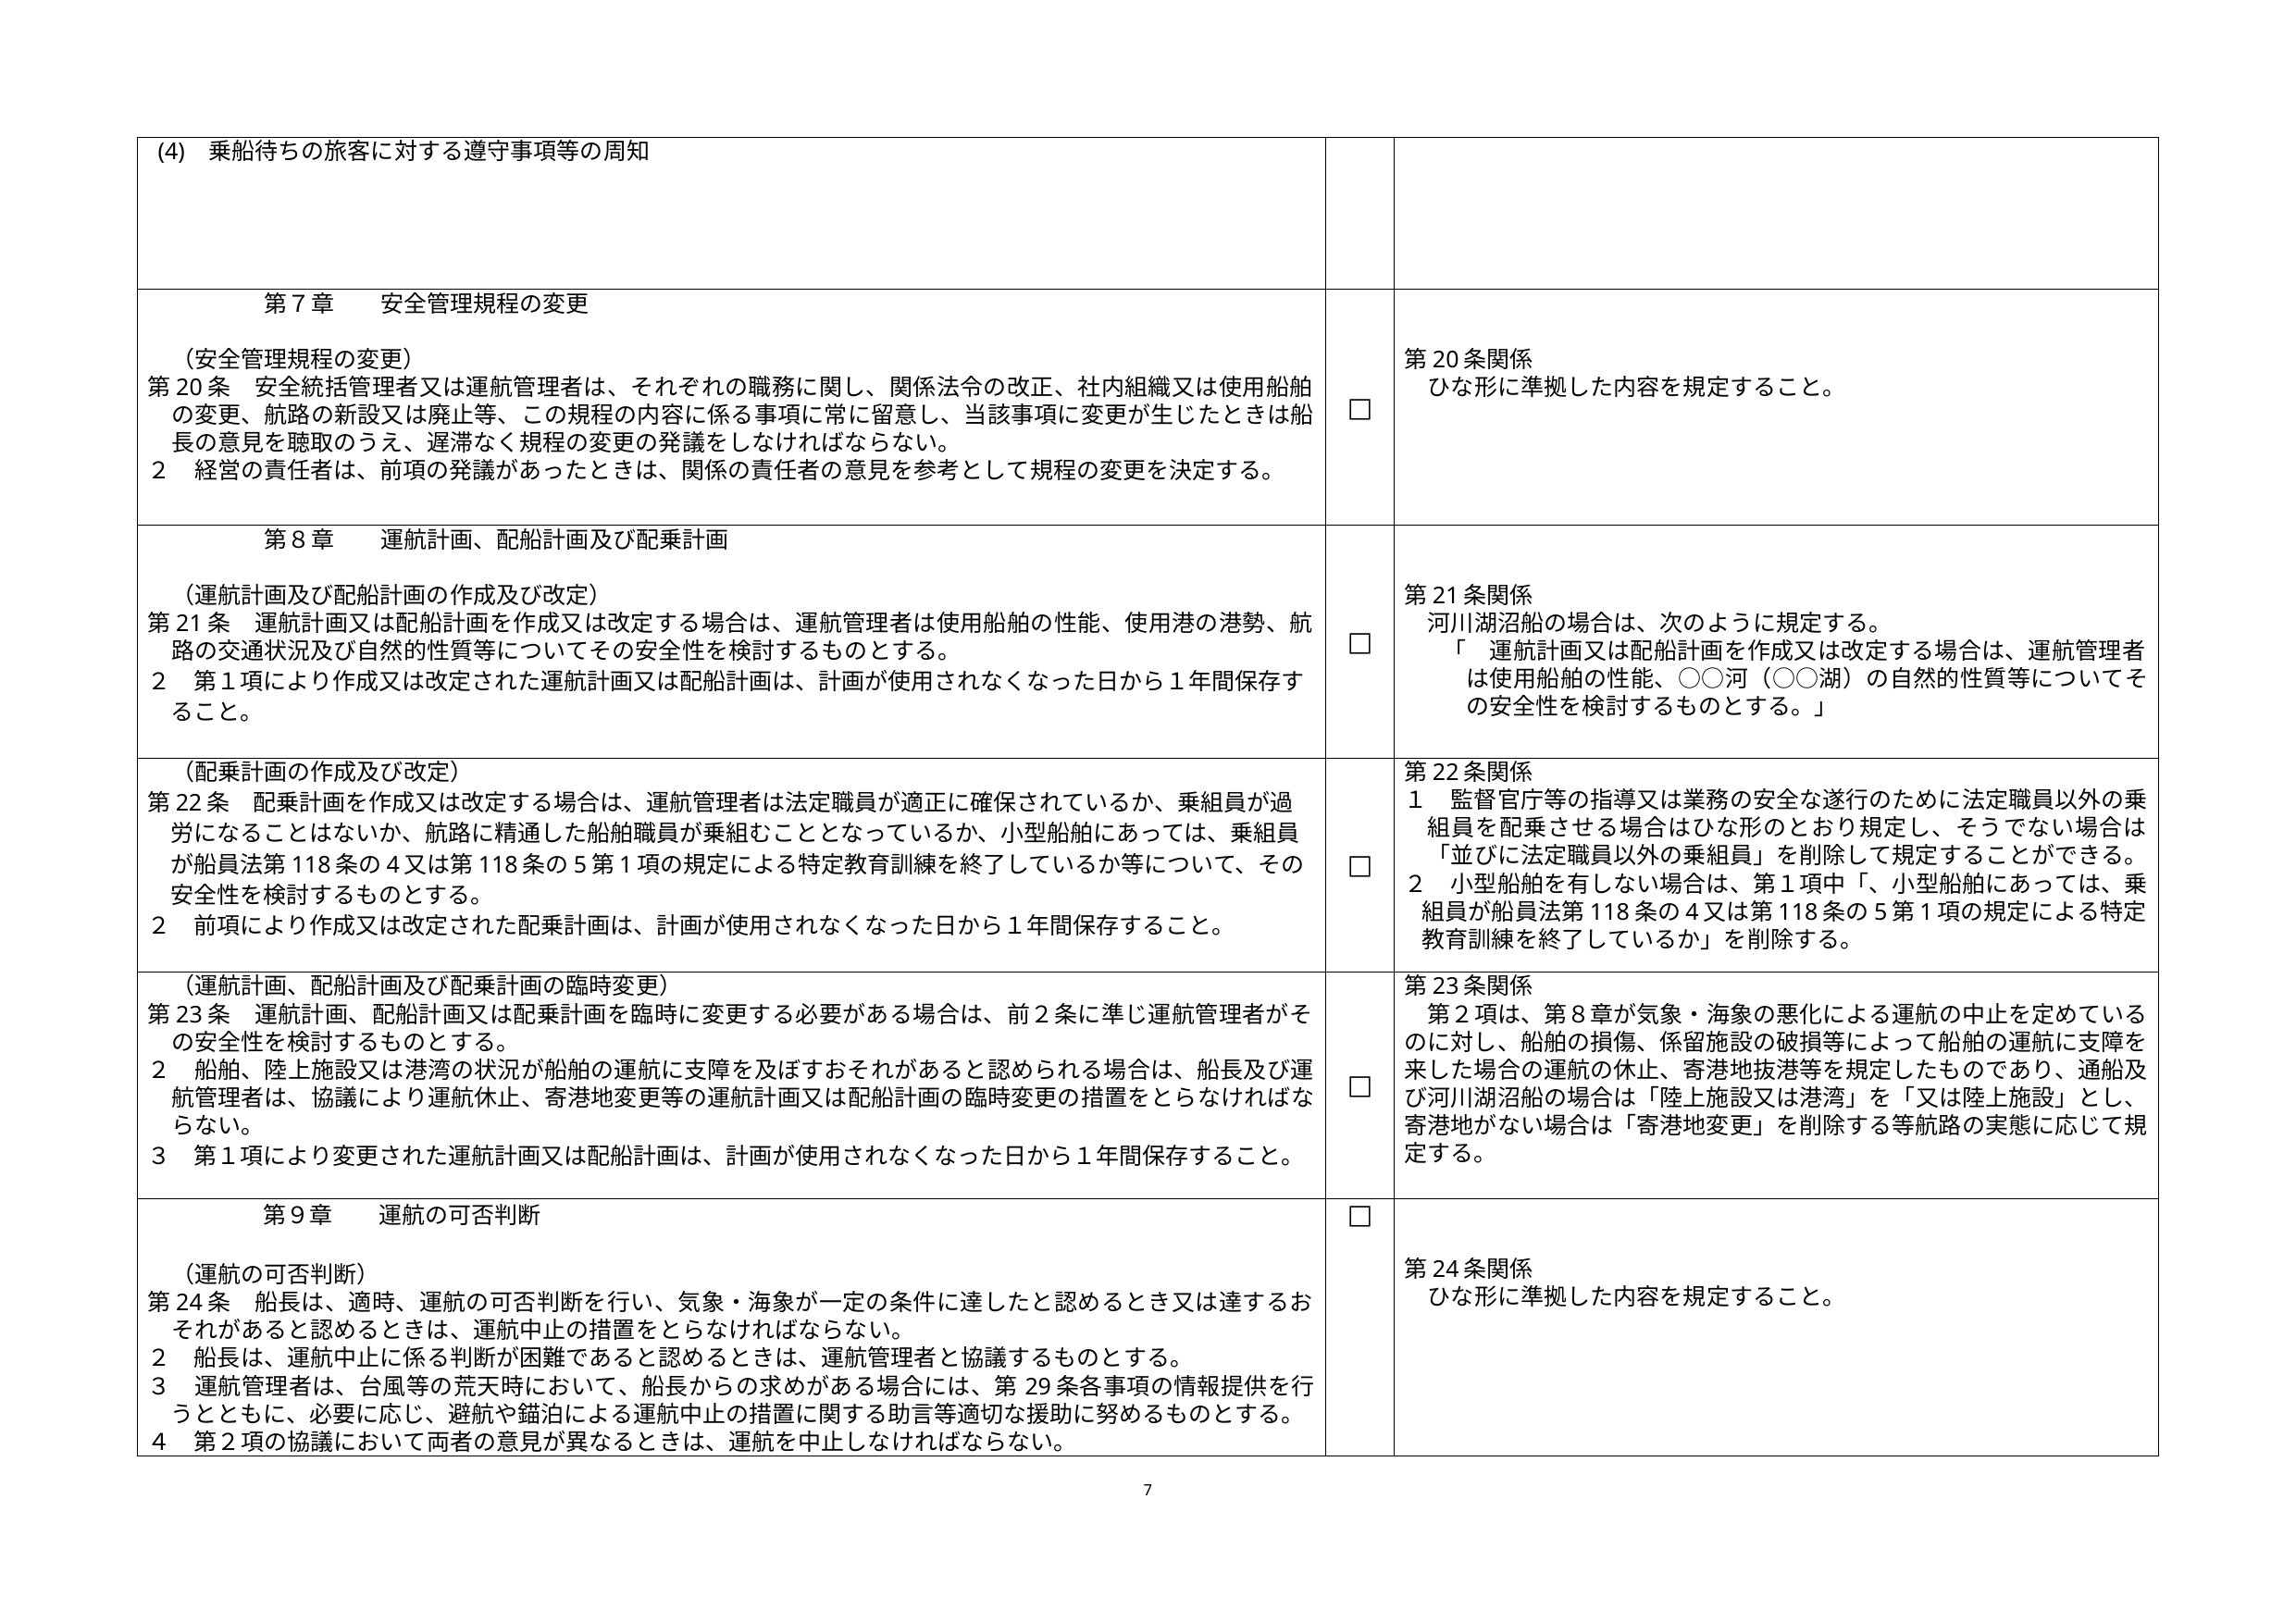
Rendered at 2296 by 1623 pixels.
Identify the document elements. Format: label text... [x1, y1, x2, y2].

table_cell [1395, 1199, 2158, 1456]
table_cell 第23条関係 第２項は、第８章が気象・海象の悪化による運航の中止を定めているのに対し、船舶の損傷、係留施設の破損等によって船舶の運航に支障を来した場合の運航の休止、寄港地抜港等を規定したものであり、通船及び河川湖沼船の場合は「陸上施設又は港湾」を「又は陸上施設」とし、寄港地がない場合は「寄港地変更」を削除する等航路の実態に応じて規定する。 [1395, 973, 2158, 1198]
table_cell 第20条関係 ひな形に準拠した内容を規定すること。 [1395, 290, 2158, 525]
table_cell □ [1326, 759, 1394, 972]
table_cell 第21条関係 河川湖沼船の場合は、次のように規定する。 「 運航計画又は配船計画を作成又は改定する場合は、運航管理者は使用船舶の性能、○○河（○○湖）の自然的性質等についてその安全性を検討するものとする。」 [1395, 526, 2158, 757]
table_cell （配乗計画の作成及び改定） 第22条 配乗計画を作成又は改定する場合は、運航管理者は法定職員が適正に確保されているか、乗組員が過労になることはないか、航路に精通した船舶職員が乗組むこととなっているか、小型船舶にあっては、乗組員が船員法第118条の4又は第118条の5第1項の規定による特定教育訓練を終了しているか等について、その安全性を検討するものとする。 ２ 前項により作成又は改定された配乗計画は、計画が使用されなくなった日から１年間保存すること。 [138, 759, 1325, 972]
table_cell □ [1326, 290, 1394, 525]
table_cell □ [1326, 1199, 1394, 1456]
table_cell 第７章 安全管理規程の変更 （安全管理規程の変更） 第20条 安全統括管理者又は運航管理者は、それぞれの職務に関し、関係法令の改正、社内組織又は使用船舶の変更、航路の新設又は廃止等、この規程の内容に係る事項に常に留意し、当該事項に変更が生じたときは船長の意見を聴取のうえ、遅滞なく規程の変更の発議をしなければならない。 ２ 経営の責任者は、前項の発議があったときは、関係の責任者の意見を参考として規程の変更を決定する。 [138, 290, 1325, 525]
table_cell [138, 138, 1325, 289]
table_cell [138, 1199, 1325, 1456]
table_cell □ [1326, 138, 1394, 289]
table_cell 第８章 運航計画、配船計画及び配乗計画 （運航計画及び配船計画の作成及び改定） 第21条 運航計画又は配船計画を作成又は改定する場合は、運航管理者は使用船舶の性能、使用港の港勢、航路の交通状況及び自然的性質等についてその安全性を検討するものとする。 ２ 第１項により作成又は改定された運航計画又は配船計画は、計画が使用されなくなった日から１年間保存すること。 [138, 526, 1325, 757]
table_cell 第22条関係 １ 監督官庁等の指導又は業務の安全な遂行のために法定職員以外の乗組員を配乗させる場合はひな形のとおり規定し、そうでない場合は「並びに法定職員以外の乗組員」を削除して規定することができる。 ２ 小型船舶を有しない場合は、第１項中「、小型船舶にあっては、乗組員が船員法第118条の4又は第118条の5第1項の規定による特定教育訓練を終了しているか」を削除する。 [1395, 759, 2158, 972]
table_cell （運航計画、配船計画及び配乗計画の臨時変更） 第23条 運航計画、配船計画又は配乗計画を臨時に変更する必要がある場合は、前２条に準じ運航管理者がその安全性を検討するものとする。 ２ 船舶、陸上施設又は港湾の状況が船舶の運航に支障を及ぼすおそれがあると認められる場合は、船長及び運航管理者は、協議により運航休止、寄港地変更等の運航計画又は配船計画の臨時変更の措置をとらなければならない。 ３ 第１項により変更された運航計画又は配船計画は、計画が使用されなくなった日から１年間保存すること。 [138, 973, 1325, 1198]
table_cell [1395, 138, 2158, 289]
table_cell □ [1326, 973, 1394, 1198]
table_cell □ [1326, 526, 1394, 757]
